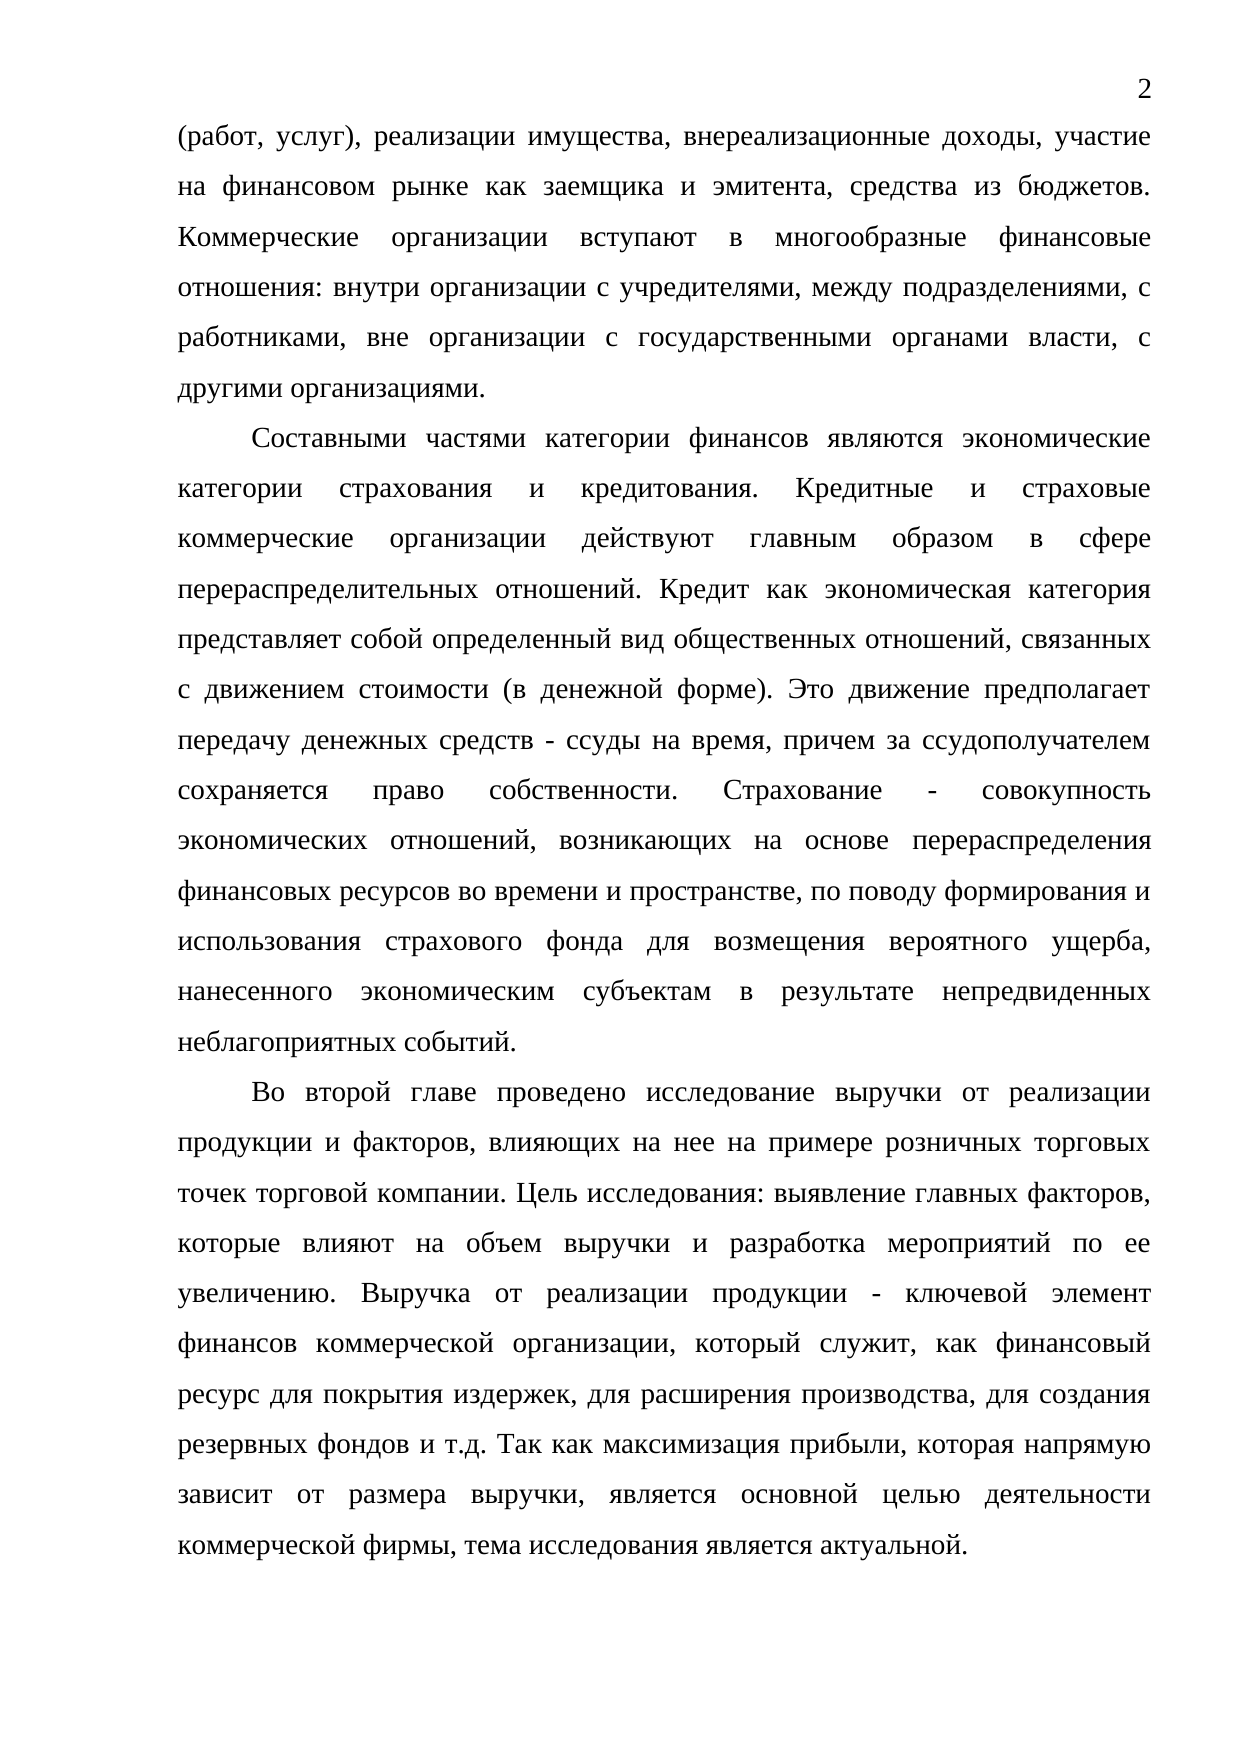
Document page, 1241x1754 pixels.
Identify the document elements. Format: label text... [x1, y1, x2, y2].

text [177, 118, 1152, 403]
text Во второй главе проведено исследование выручки от реализации продукции и факторов, влияющих на нее на примере розничных торговых точек торговой компании. Цель исследования: выявление главных факторов, которые влияют на объем выручки и разработка мероприятий по ее увеличению. Выручка от реализации продукции - ключевой элемент финансов коммерческой организации, который служит, как финансовый ресурс для покрытия издержек, для расширения производства, для создания резервных фондов и т.д. Так как максимизация прибыли, которая напрямую зависит от размера выручки, является основной целью деятельности коммерческой фирмы, тема исследования является актуальной. [177, 1074, 1152, 1560]
text Составными частями категории финансов являются экономические категории страхования и кредитования. Кредитные и страховые коммерческие организации действуют главным образом в сфере перераспределительных отношений. Кредит как экономическая категория представляет собой определенный вид общественных отношений, связанных с движением стоимости (в денежной форме). Это движение предполагает передачу денежных средств - ссуды на время, причем за ссудополучателем сохраняется право собственности. Страхование - совокупность экономических отношений, возникающих на основе перераспределения финансовых ресурсов во времени и пространстве, по поводу формирования и использования страхового фонда для возмещения вероятного ущерба, нанесенного экономическим субъектам в результате непредвиденных неблагоприятных событий. [177, 420, 1152, 1057]
